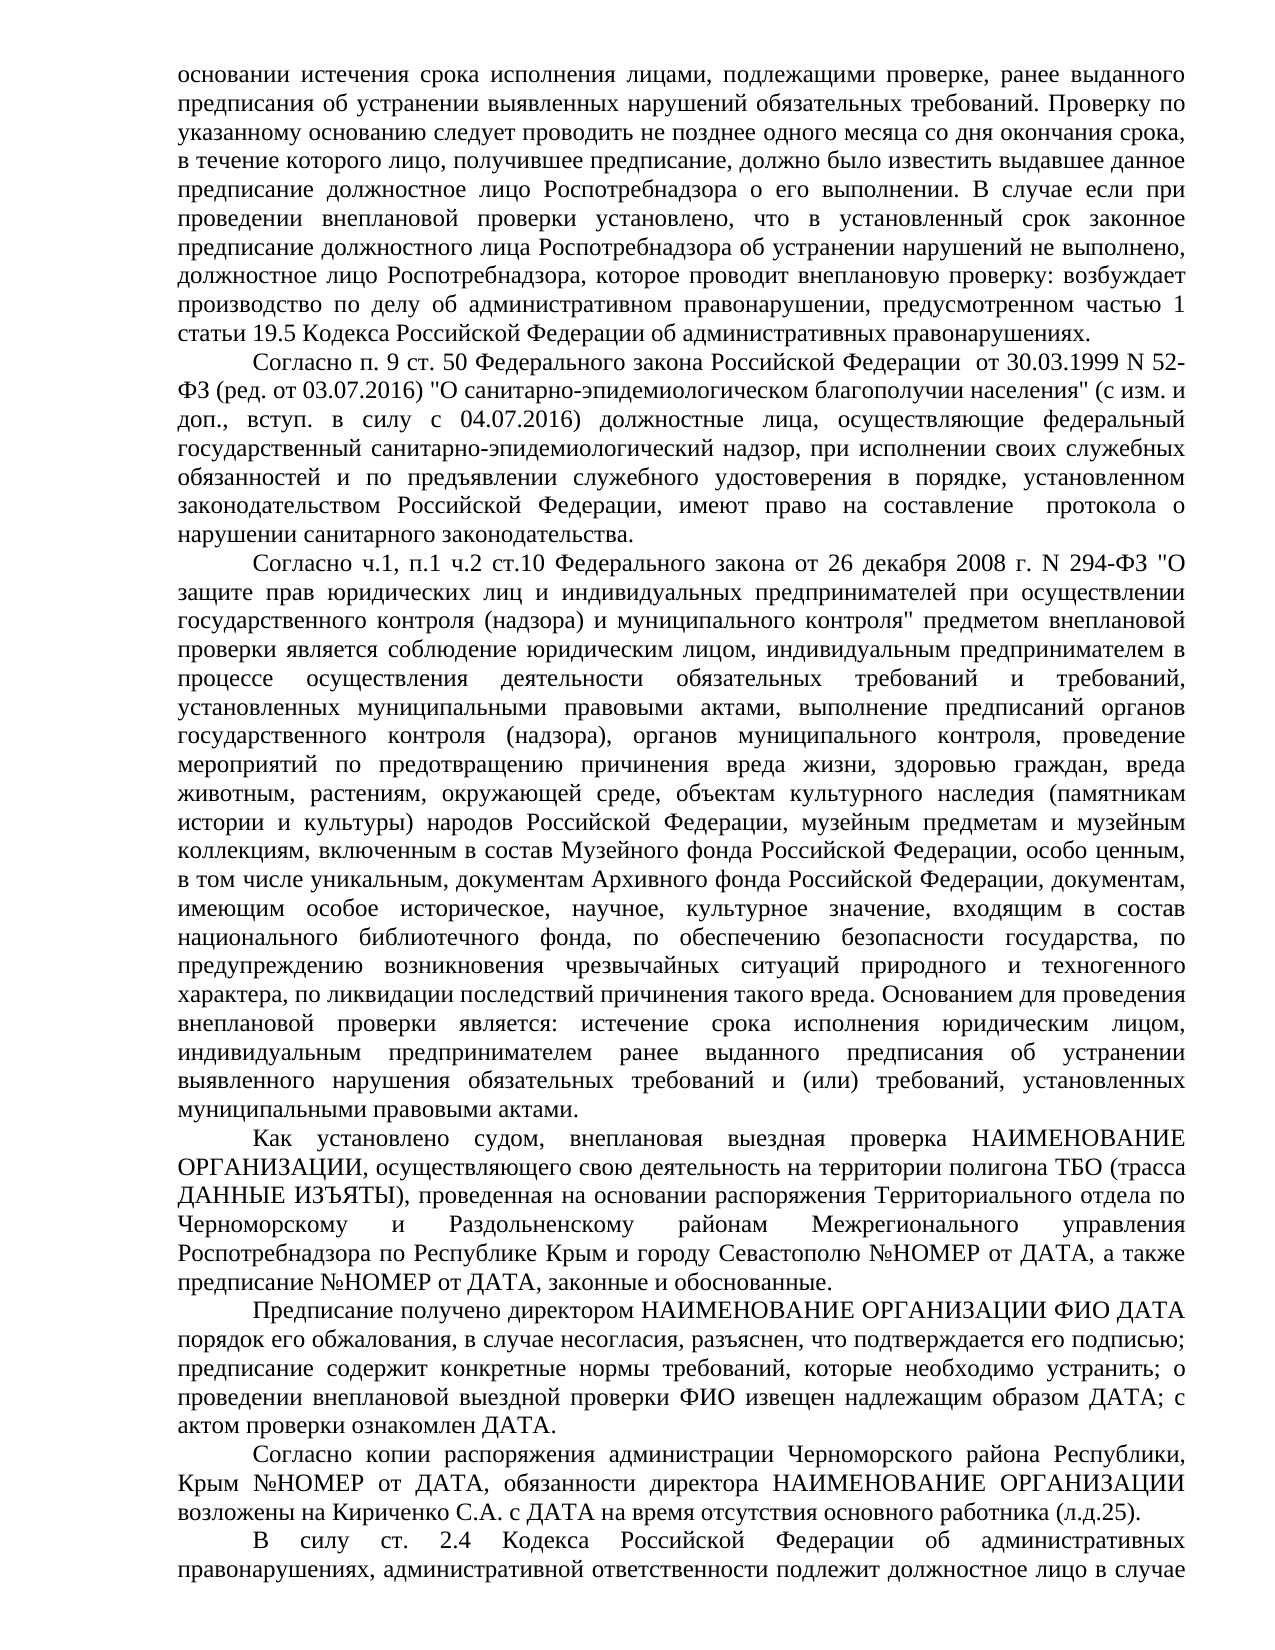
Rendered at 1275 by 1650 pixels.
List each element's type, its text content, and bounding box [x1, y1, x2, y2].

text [177, 59, 1186, 347]
text Предписание получено директором НАИМЕНОВАНИЕ ОРГАНИЗАЦИИ ФИО ДАТА порядок его обжалования, в случае несогласия, разъяснен, что подтверждается его подписью; предписание содержит конкретные нормы требований, которые необходимо устранить; о проведении внеплановой выездной проверки ФИО извещен надлежащим образом ДАТА; с актом проверки ознакомлен ДАТА. [177, 1295, 1186, 1439]
text Как установлено судом, внеплановая выездная проверка НАИМЕНОВАНИЕ ОРГАНИЗАЦИИ, осуществляющего свою деятельность на территории полигона ТБО (трасса ДАННЫЕ ИЗЪЯТЫ), проведенная на основании распоряжения Территориального отдела по Черноморскому и Раздольненскому районам Межрегионального управления Роспотребнадзора по Республике Крым и городу Севастополю №НОМЕР от ДАТА, а также предписание №НОМЕР от ДАТА, законные и обоснованные. [177, 1123, 1186, 1295]
text Согласно копии распоряжения администрации Черноморского района Республики, Крым №НОМЕР от ДАТА, обязанности директора НАИМЕНОВАНИЕ ОРГАНИЗАЦИИ возложены на Кириченко С.А. с ДАТА на время отсутствия основного работника (л.д.25). [177, 1439, 1186, 1525]
text Согласно п. 9 ст. 50 Федерального закона Российской Федерации от 30.03.1999 N 52-ФЗ (ред. от 03.07.2016) "О санитарно-эпидемиологическом благополучии населения" (с изм. и доп., вступ. в силу с 04.07.2016) должностные лица, осуществляющие федеральный государственный санитарно-эпидемиологический надзор, при исполнении своих служебных обязанностей и по предъявлении служебного удостоверения в порядке, установленном законодательством Российской Федерации, имеют право на составление протокола о нарушении санитарного законодательства. [177, 347, 1186, 548]
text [177, 1525, 1186, 1583]
text Согласно ч.1, п.1 ч.2 ст.10 Федерального закона от 26 декабря 2008 г. N 294-ФЗ "О защите прав юридических лиц и индивидуальных предпринимателей при осуществлении государственного контроля (надзора) и муниципального контроля" предметом внеплановой проверки является соблюдение юридическим лицом, индивидуальным предпринимателем в процессе осуществления деятельности обязательных требований и требований, установленных муниципальными правовыми актами, выполнение предписаний органов государственного контроля (надзора), органов муниципального контроля, проведение мероприятий по предотвращению причинения вреда жизни, здоровью граждан, вреда животным, растениям, окружающей среде, объектам культурного наследия (памятникам истории и культуры) народов Российской Федерации, музейным предметам и музейным коллекциям, включенным в состав Музейного фонда Российской Федерации, особо ценным, в том числе уникальным, документам Архивного фонда Российской Федерации, документам, имеющим особое историческое, научное, культурное значение, входящим в состав национального библиотечного фонда, по обеспечению безопасности государства, по предупреждению возникновения чрезвычайных ситуаций природного и техногенного характера, по ликвидации последствий причинения такого вреда. Основанием для проведения внеплановой проверки является: истечение срока исполнения юридическим лицом, индивидуальным предпринимателем ранее выданного предписания об устранении выявленного нарушения обязательных требований и (или) требований, установленных муниципальными правовыми актами. [177, 548, 1186, 1123]
